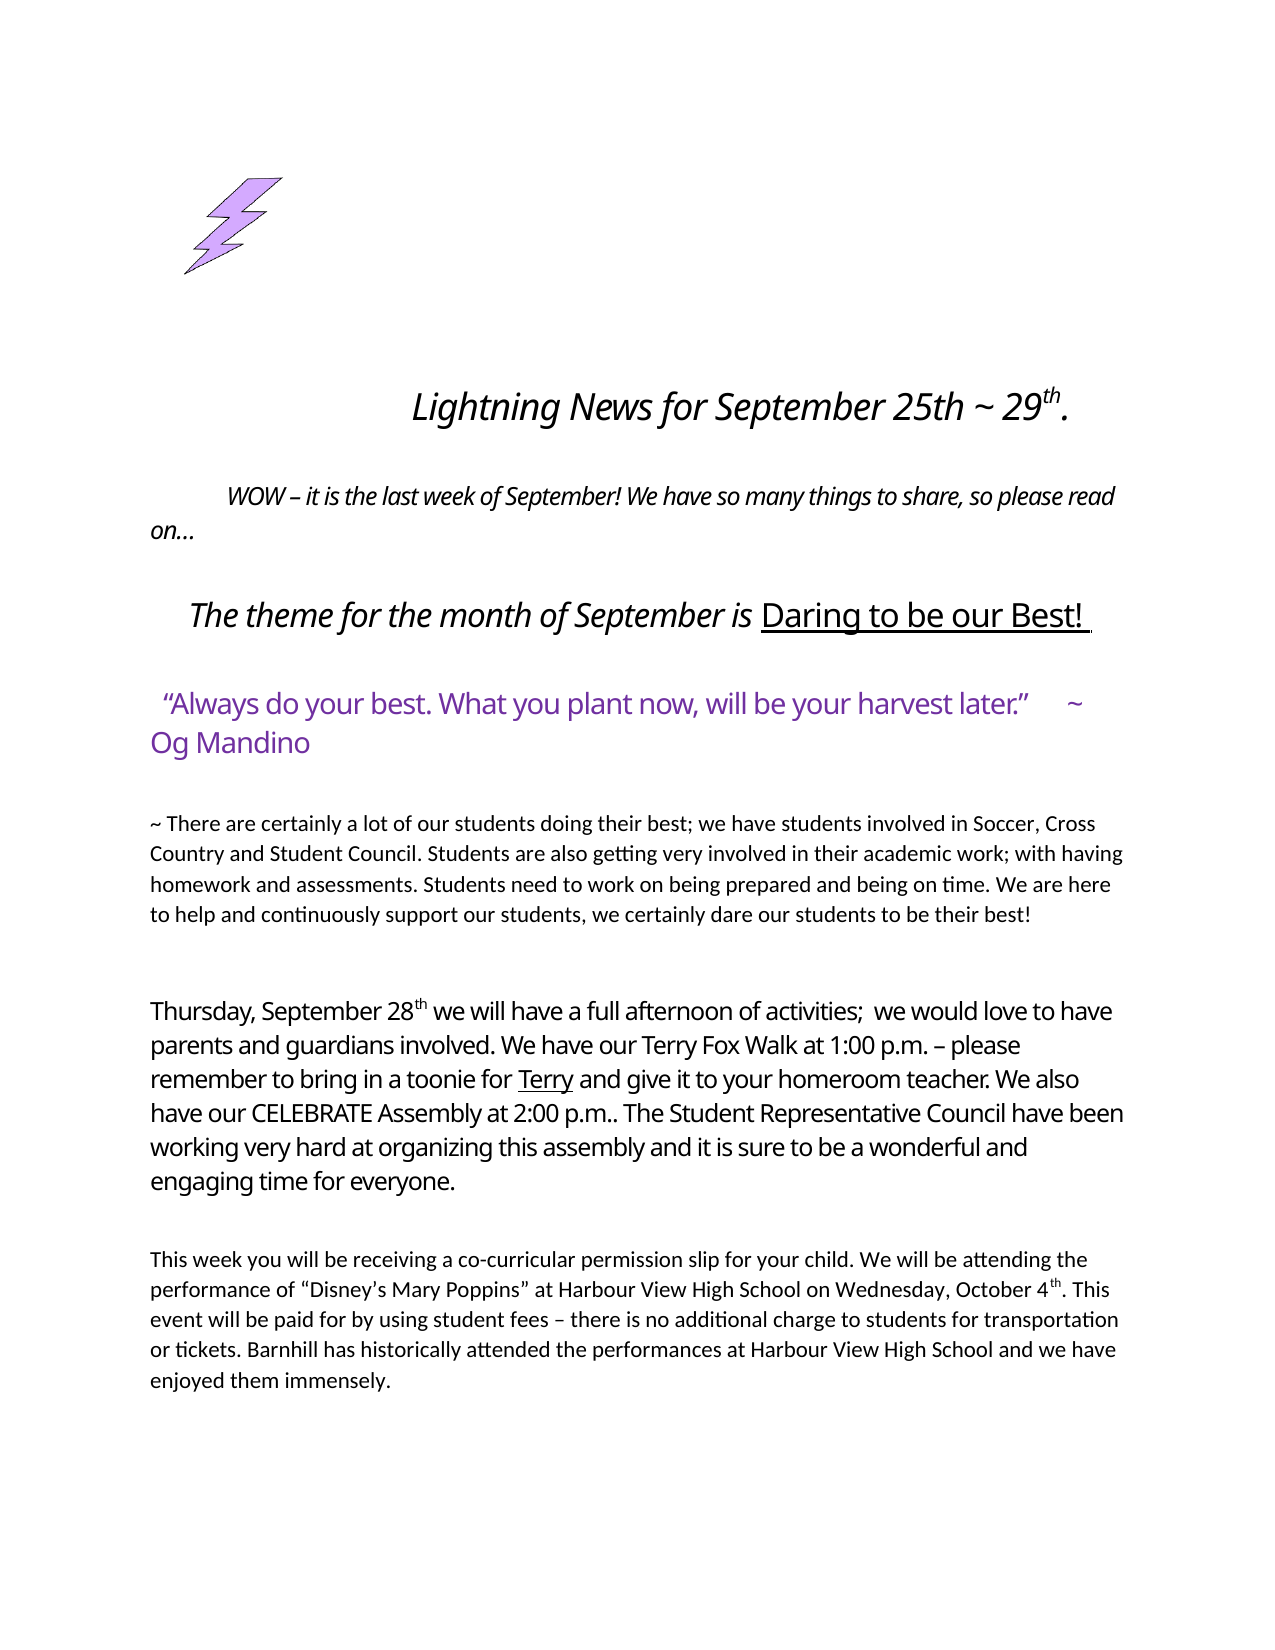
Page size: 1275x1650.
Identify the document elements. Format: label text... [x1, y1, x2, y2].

text ~ There are certainly a lot of our students doing their best; we have students involved in Soccer, Cross Country and Student Council. Students are also getting very involved in their academic work; with having homework and assessments. Students need to work on being prepared and being on time. We are here to help and continuously support our students, we certainly dare our students to be their best! [150, 809, 1125, 928]
text This week you will be receiving a co-curricular permission slip for your child. We will be attending the performance of “Disney’s Mary Poppins” at Harbour View High School on Wednesday, October 4th. This event will be paid for by using student fees – there is no additional charge to students for transportation or tickets. Barnhill has historically attended the performances at Harbour View High School and we have enjoyed them immensely. [150, 1245, 1125, 1394]
picture [150, 150, 302, 302]
title “Always do your best. What you plant now, will be your harvest later.” ~ Og Mandino [150, 683, 1125, 762]
title Thursday, September 28th we will have a full afternoon of activities; we would love to have parents and guardians involved. We have our Terry Fox Walk at 1:00 p.m. – please remember to bring in a toonie for Terry and give it to your homeroom teacher. We also have our CELEBRATE Assembly at 2:00 p.m.. The Student Representative Council have been working very hard at organizing this assembly and it is sure to be a wonderful and engaging time for everyone. [150, 994, 1125, 1198]
title WOW – it is the last week of September! We have so many things to share, so please read on… [150, 479, 1125, 547]
title Lightning News for September 25th ~ 29th. [150, 381, 1125, 432]
title The theme for the month of September is Daring to be our Best! [150, 592, 1125, 638]
